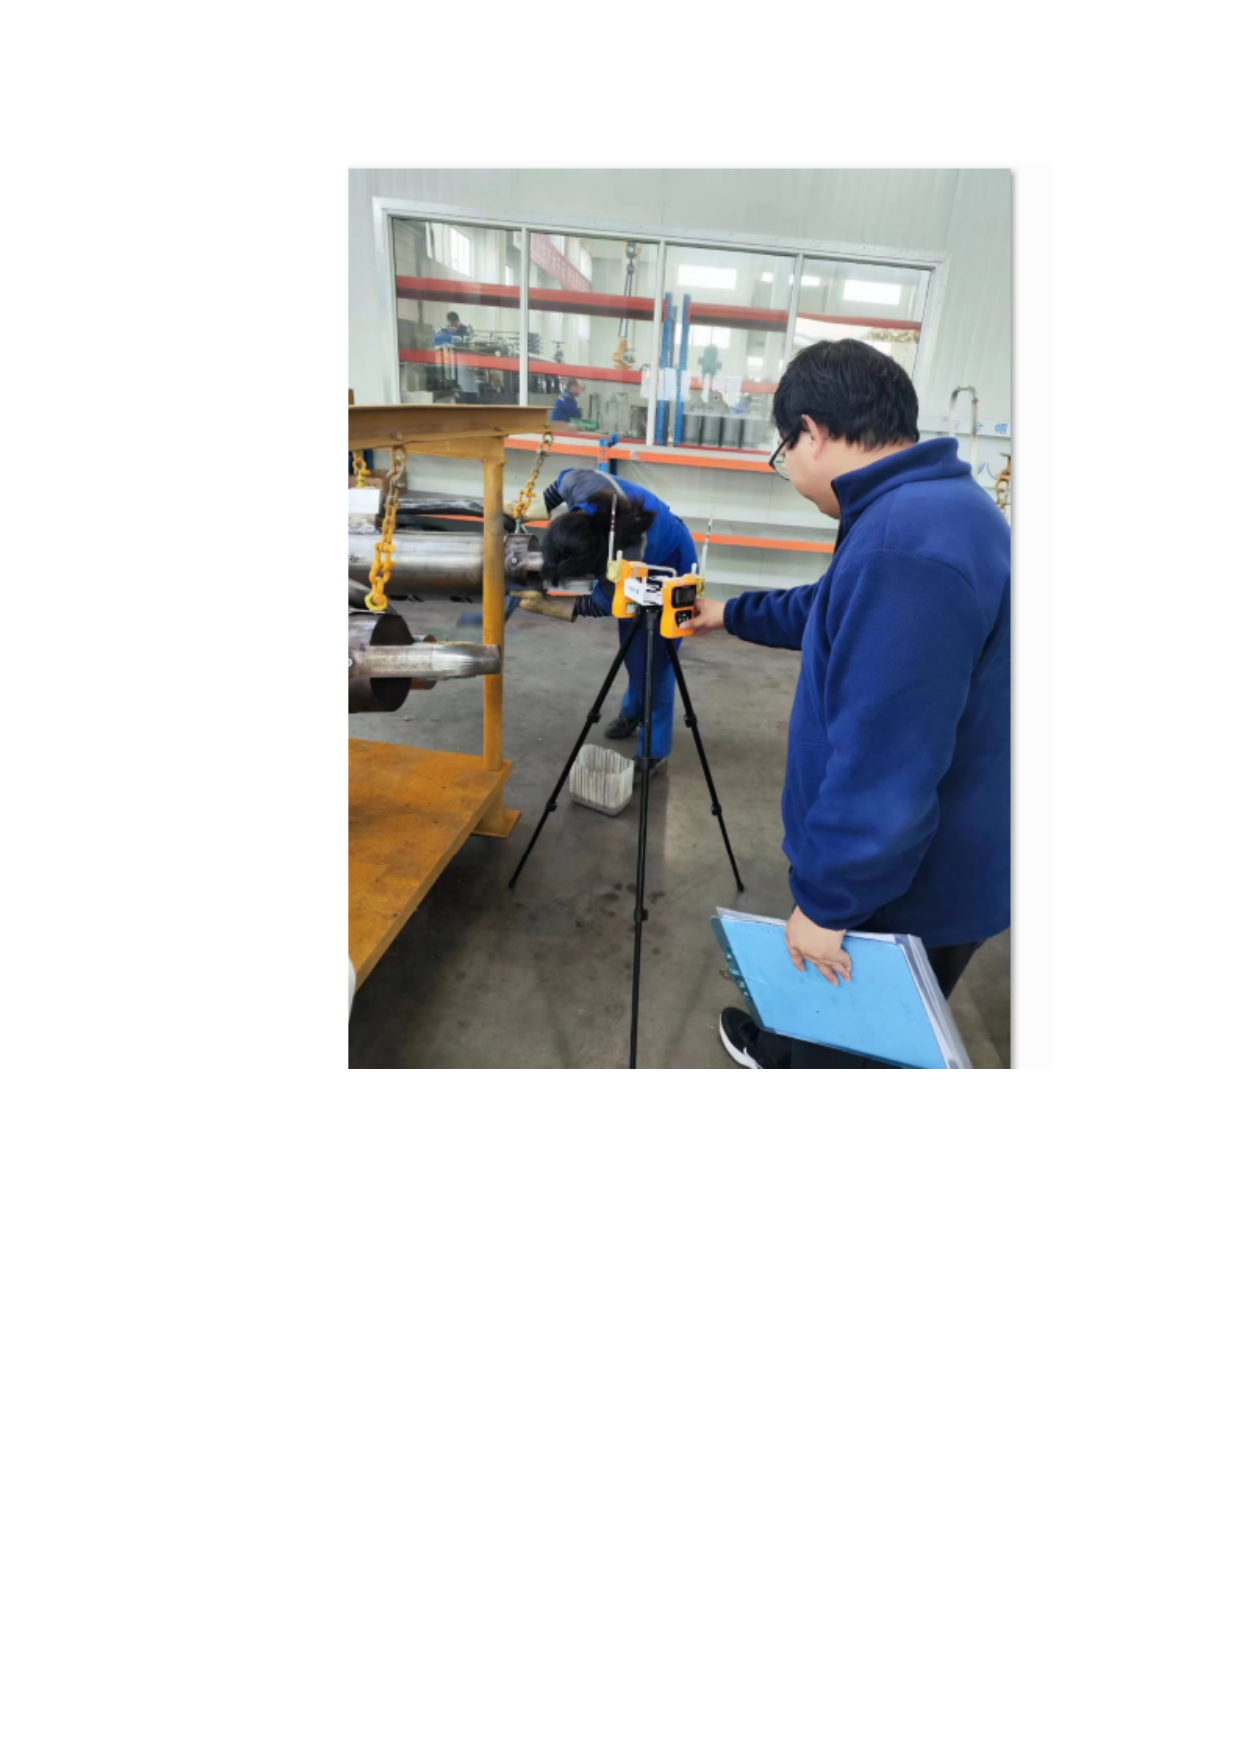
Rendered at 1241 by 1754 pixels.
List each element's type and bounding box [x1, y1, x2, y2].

picture [348, 162, 1053, 1069]
